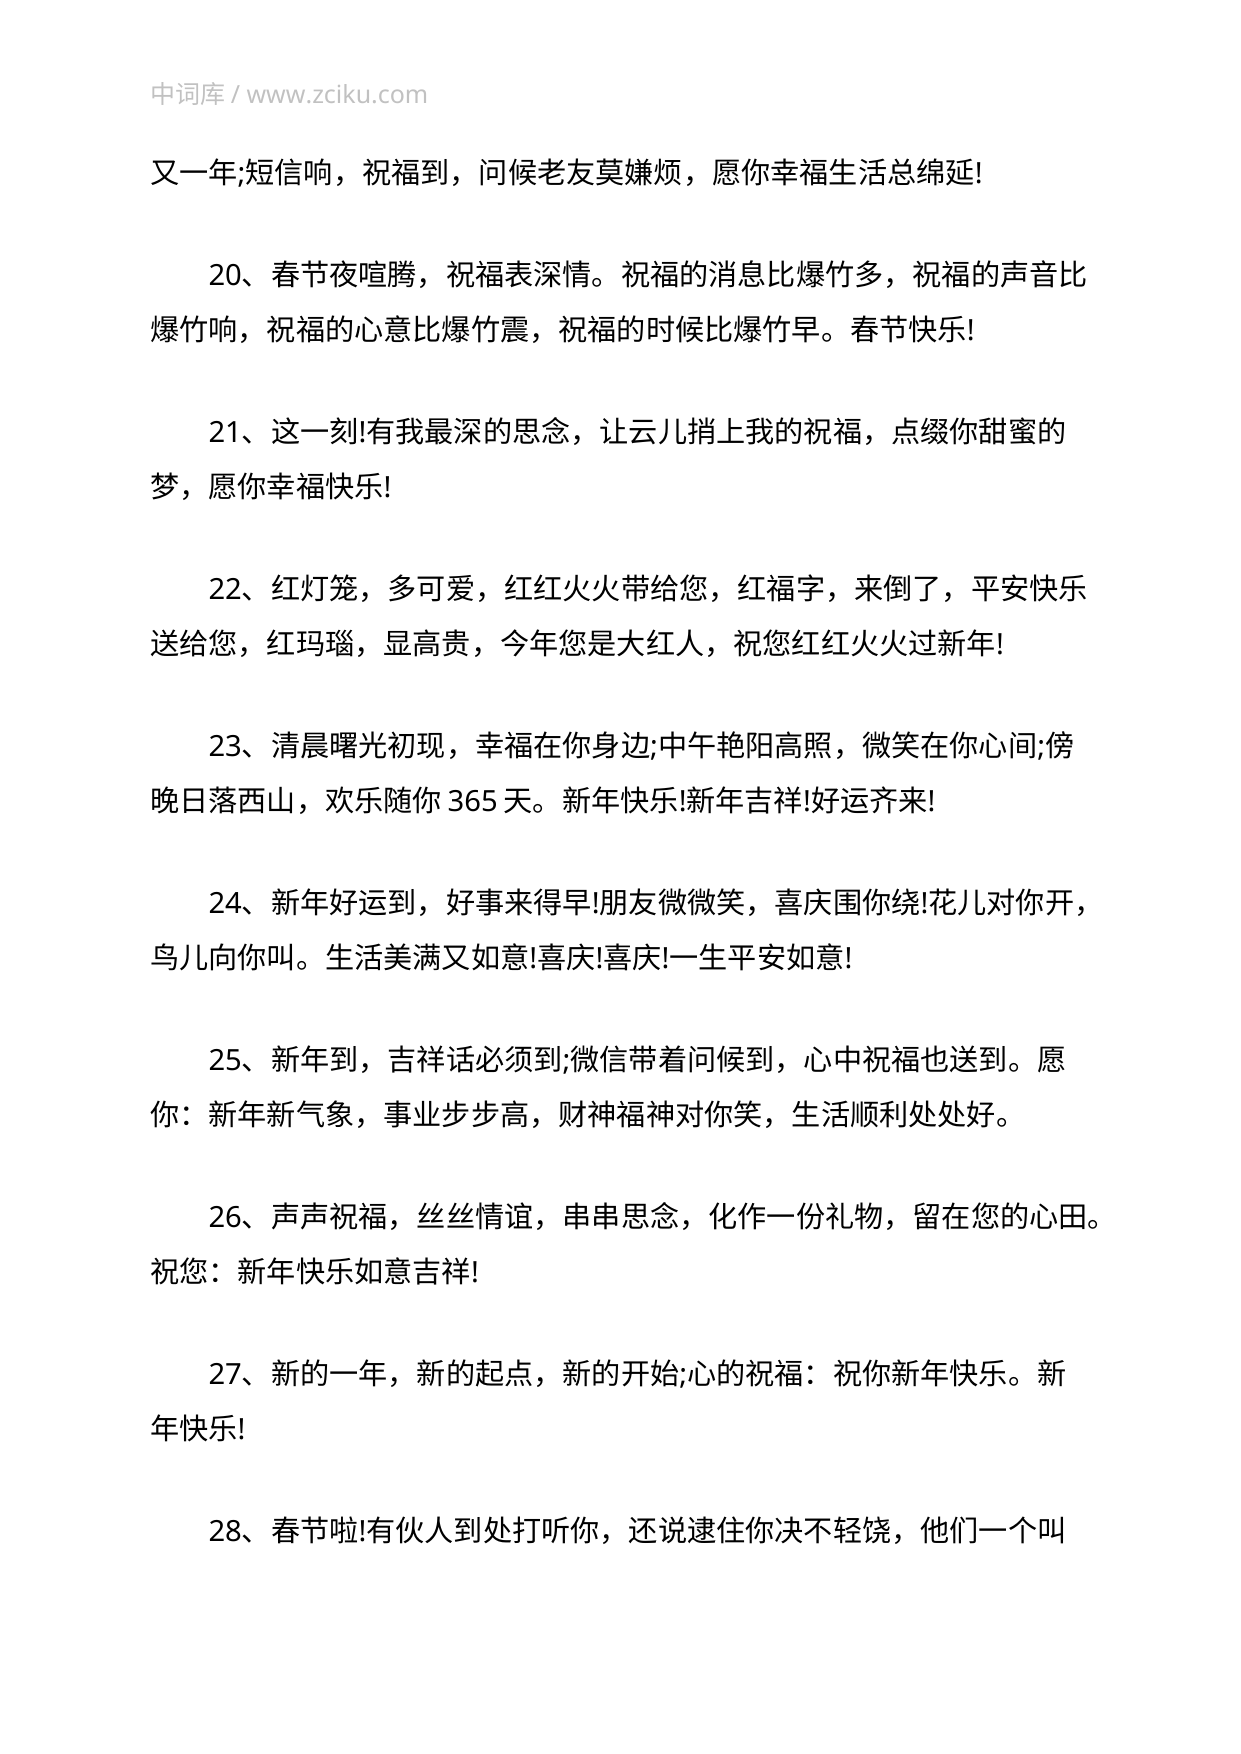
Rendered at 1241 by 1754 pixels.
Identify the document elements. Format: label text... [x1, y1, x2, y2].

text 25、新年到，吉祥话必须到;微信带着问候到，心中祝福也送到。愿你：新年新气象，事业步步高，财神福神对你笑，生活顺利处处好。 [150, 1037, 1090, 1134]
text 24、新年好运到，好事来得早!朋友微微笑，喜庆围你绕!花儿对你开，鸟儿向你叫。生活美满又如意!喜庆!喜庆!一生平安如意! [150, 880, 1090, 977]
text 21、这一刻!有我最深的思念，让云儿捎上我的祝福，点缀你甜蜜的梦，愿你幸福快乐! [150, 409, 1090, 506]
text 23、清晨曙光初现，幸福在你身边;中午艳阳高照，微笑在你心间;傍晚日落西山，欢乐随你365天。新年快乐!新年吉祥!好运齐来! [150, 723, 1090, 820]
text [150, 1508, 1090, 1550]
text 20、春节夜喧腾，祝福表深情。祝福的消息比爆竹多，祝福的声音比爆竹响，祝福的心意比爆竹震，祝福的时候比爆竹早。春节快乐! [150, 252, 1090, 349]
text 27、新的一年，新的起点，新的开始;心的祝福：祝你新年快乐。新年快乐! [150, 1351, 1090, 1448]
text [150, 150, 1090, 192]
text 22、红灯笼，多可爱，红红火火带给您，红福字，来倒了，平安快乐送给您，红玛瑙，显高贵，今年您是大红人，祝您红红火火过新年! [150, 566, 1090, 663]
text 26、声声祝福，丝丝情谊，串串思念，化作一份礼物，留在您的心田。祝您：新年快乐如意吉祥! [150, 1194, 1090, 1291]
